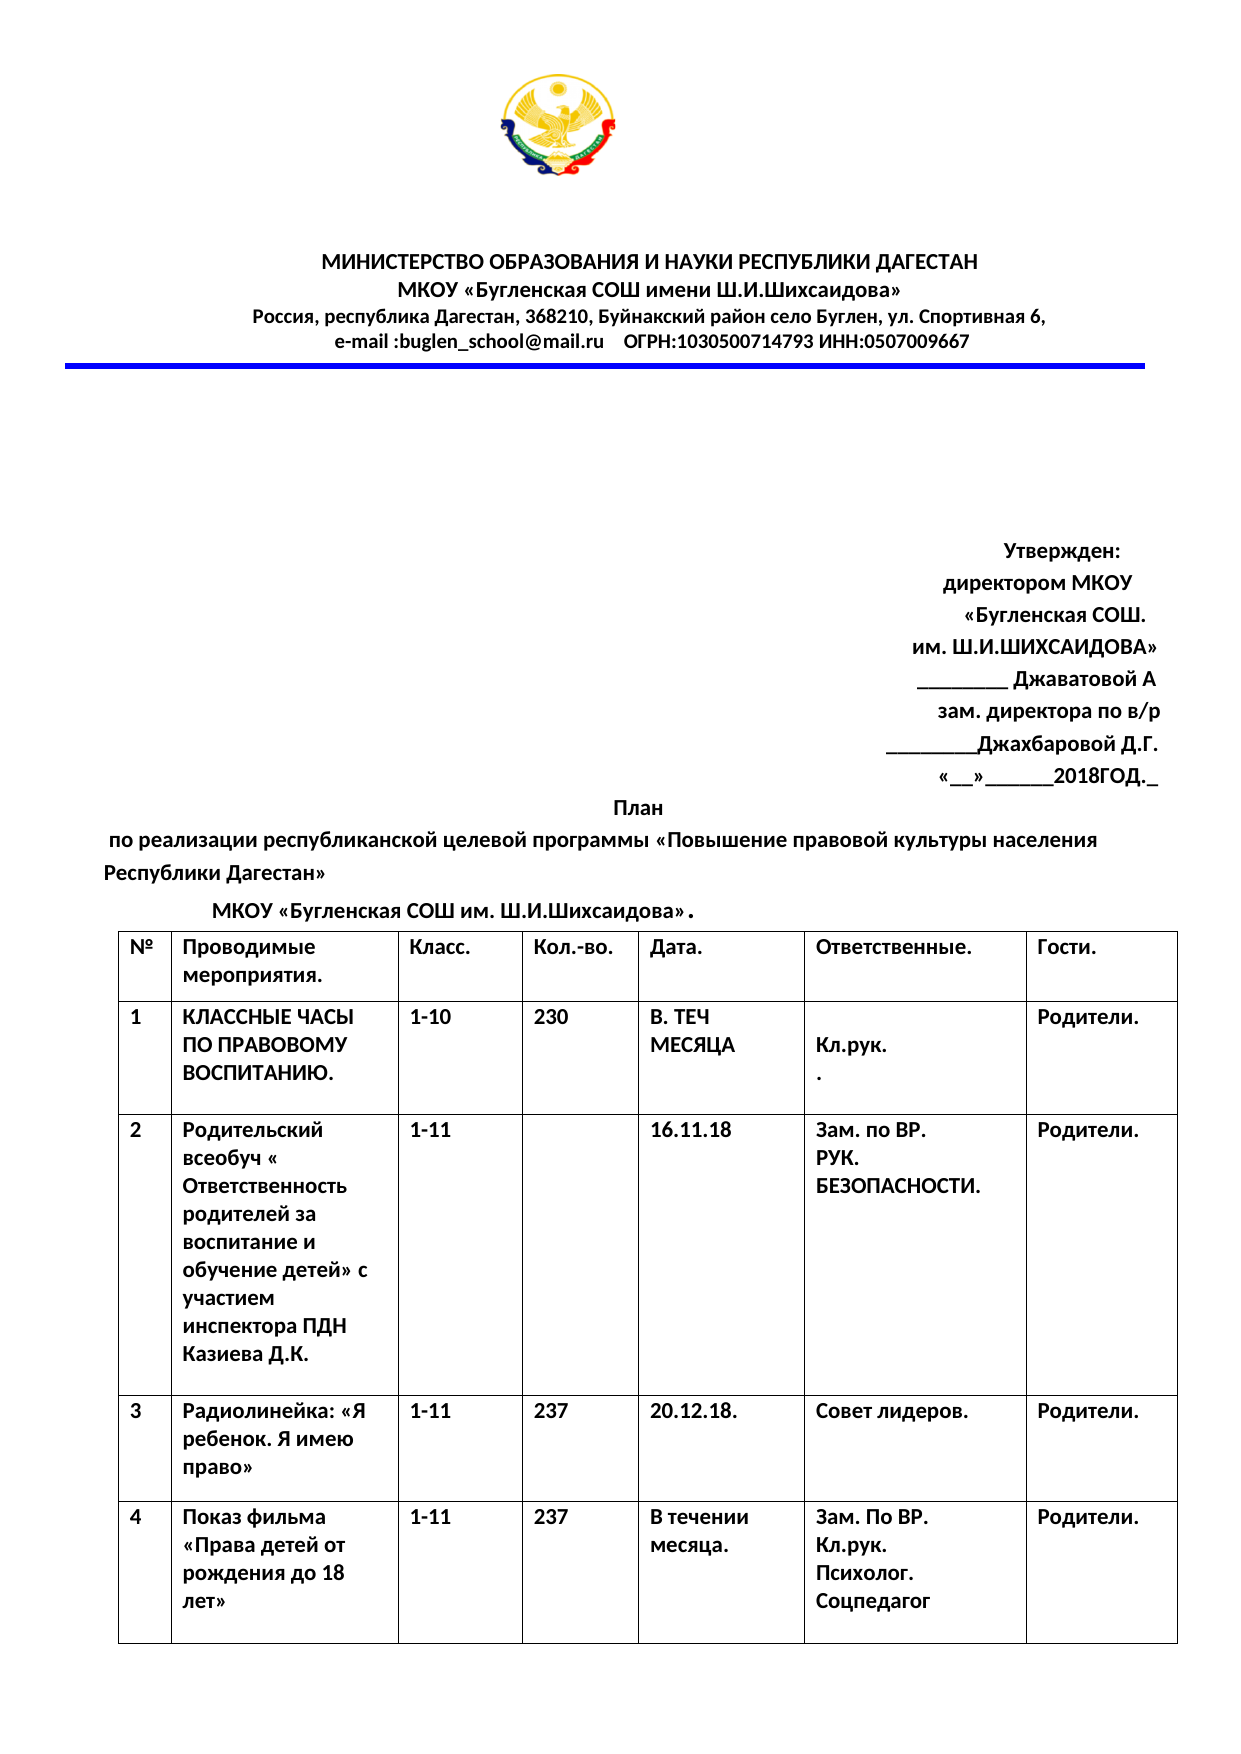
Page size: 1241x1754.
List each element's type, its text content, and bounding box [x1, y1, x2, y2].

table_header Класс. [399, 932, 522, 1001]
table_cell 1-10 [399, 1002, 522, 1114]
table_cell 16.11.18 [639, 1115, 804, 1395]
text Утвержден: [103, 536, 1196, 564]
text План [103, 793, 1196, 821]
table_cell В течении месяца. [639, 1502, 804, 1642]
text e-mail :buglen_school@mail.ru ОГРН:1030500714793 ИНН:0507009667 [103, 328, 1196, 354]
text директором МКОУ [103, 568, 1196, 596]
table_header Дата. [639, 932, 804, 1001]
table_cell 4 [119, 1502, 171, 1642]
text по реализации республиканской целевой программы «Повышение правовой культуры населения Республики Дагестан» [103, 825, 1196, 886]
table_cell Родители. [1027, 1115, 1177, 1395]
table_cell В. ТЕЧ МЕСЯЦА [639, 1002, 804, 1114]
table_cell 237 [523, 1396, 638, 1501]
table_cell Родители. [1027, 1002, 1177, 1114]
table_cell Родители. [1027, 1502, 1177, 1642]
table_cell 3 [119, 1396, 171, 1501]
table_cell Показ фильма «Права детей от рождения до 18 лет» [172, 1502, 398, 1642]
table_cell Совет лидеров. [805, 1396, 1026, 1501]
table_cell 1-11 [399, 1396, 522, 1501]
text зам. директора по в/р [103, 697, 1196, 725]
text «Бугленская СОШ. [103, 600, 1196, 628]
table_header № [119, 932, 171, 1001]
table_cell 1-11 [399, 1502, 522, 1642]
text ________Джахбаровой Д.Г. [103, 729, 1196, 757]
table_cell 230 [523, 1002, 638, 1114]
table_header Проводимые мероприятия. [172, 932, 398, 1001]
table_cell Родители. [1027, 1396, 1177, 1501]
table_cell 20.12.18. [639, 1396, 804, 1501]
text им. Ш.И.ШИХСАИДОВА» [103, 632, 1196, 660]
table_cell Радиолинейка: «Я ребенок. Я имею право» [172, 1396, 398, 1501]
table_cell 1-11 [399, 1115, 522, 1395]
picture [500, 74, 616, 176]
text МКОУ «Бугленская СОШ им. Ш.И.Шихсаидова». [103, 890, 1196, 925]
text ________ Джаватовой А [103, 664, 1196, 692]
table_cell КЛАССНЫЕ ЧАСЫ ПО ПРАВОВОМУ ВОСПИТАНИЮ. [172, 1002, 398, 1114]
table_header Ответственные. [805, 932, 1026, 1001]
text МИНИСТЕРСТВО ОБРАЗОВАНИЯ И НАУКИ РЕСПУБЛИКИ ДАГЕСТАН [103, 247, 1196, 275]
text Россия, республика Дагестан, 368210, Буйнакский район село Буглен, ул. Спортивная 6, [103, 303, 1196, 328]
table_cell 237 [523, 1502, 638, 1642]
text «__»______2018ГОД._ [103, 761, 1196, 789]
table_cell [523, 1115, 638, 1395]
table_cell 1 [119, 1002, 171, 1114]
text МКОУ «Бугленская СОШ имени Ш.И.Шихсаидова» [103, 275, 1196, 303]
table_header Кол.-во. [523, 932, 638, 1001]
table_cell Родительский всеобуч « Ответственность родителей за воспитание и обучение детей» с участием инспектора ПДН Казиева Д.К. [172, 1115, 398, 1395]
table_cell 2 [119, 1115, 171, 1395]
table_cell Кл.рук. . [805, 1002, 1026, 1114]
table_cell Зам. по ВР. РУК. БЕЗОПАСНОСТИ. [805, 1115, 1026, 1395]
table_header Гости. [1027, 932, 1177, 1001]
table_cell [805, 1502, 1026, 1642]
